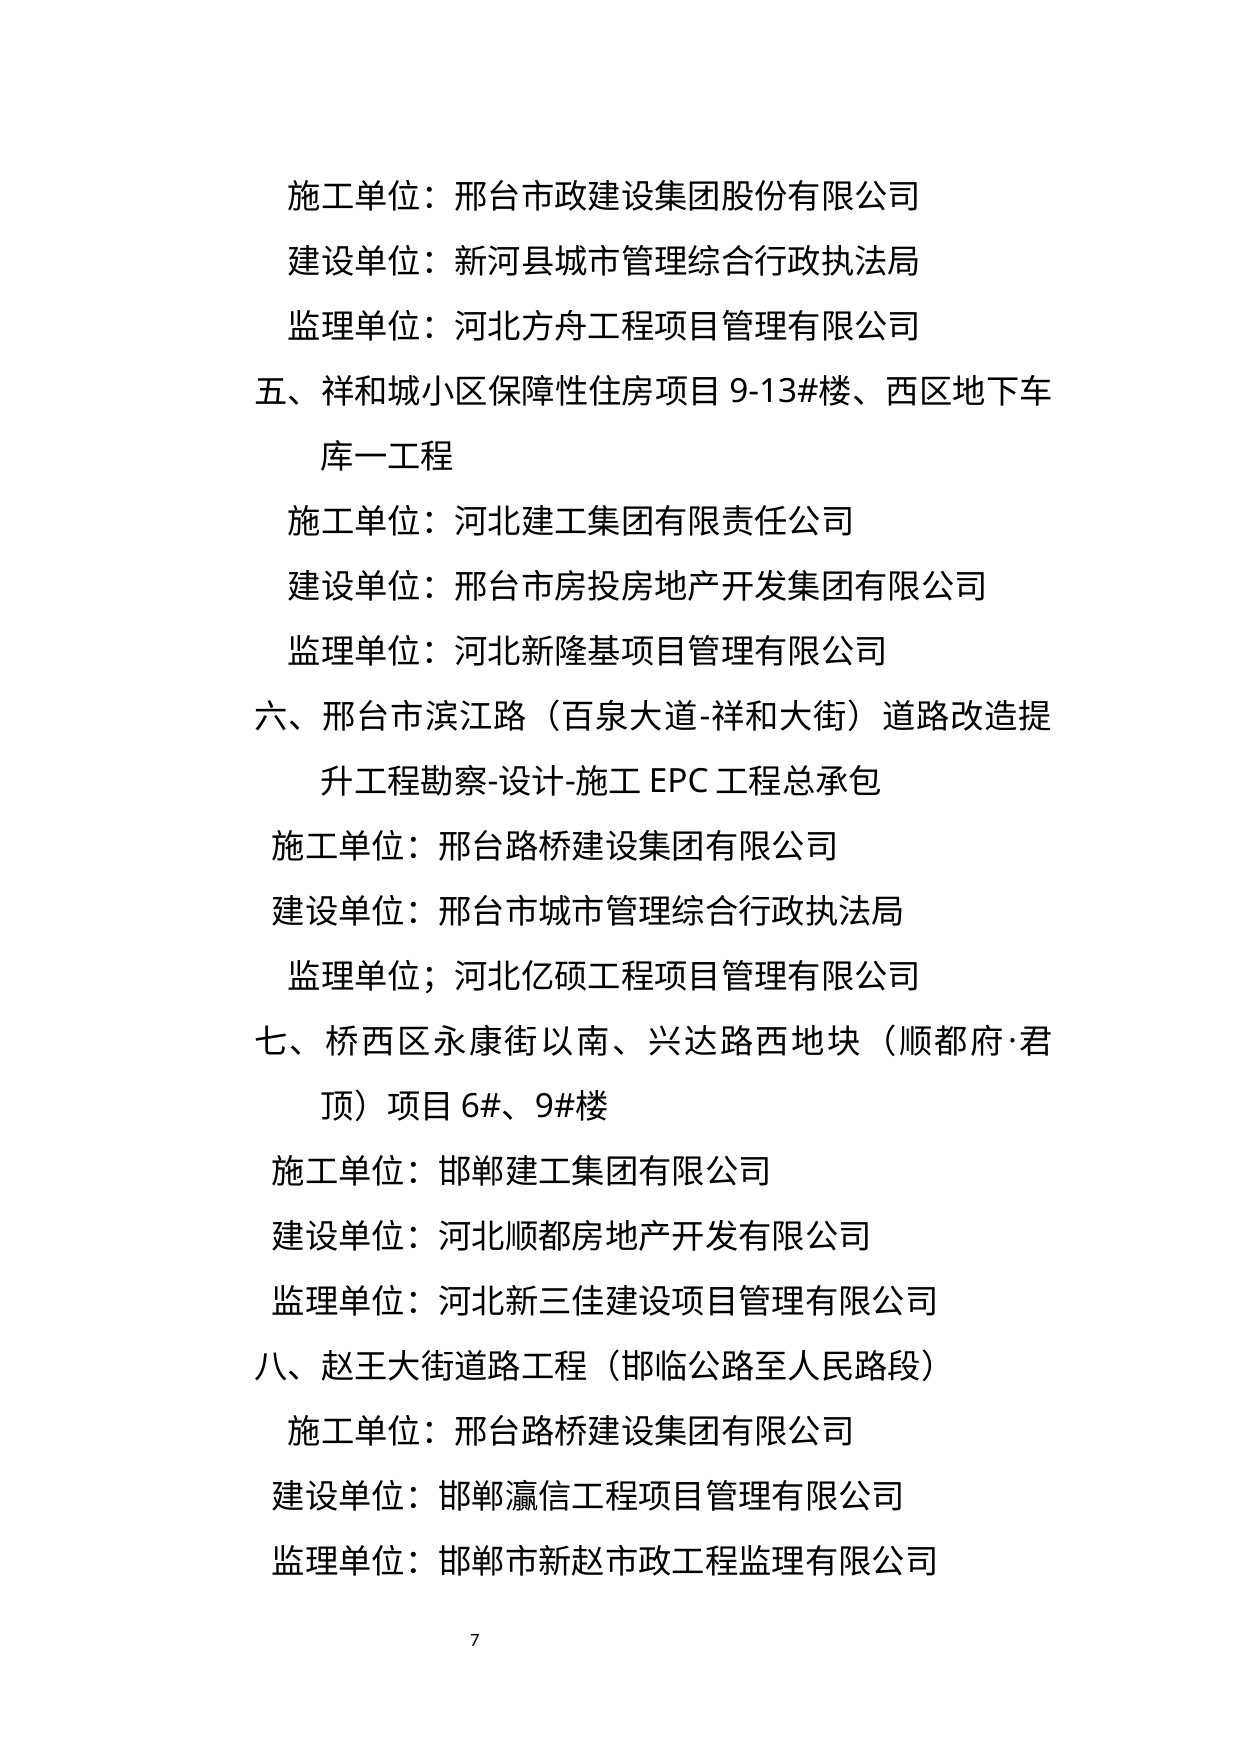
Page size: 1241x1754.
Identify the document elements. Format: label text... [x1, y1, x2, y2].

list 监理单位：邯郸市新赵市政工程监理有限公司 [187, 1527, 1053, 1592]
list 建设单位：新河县城市管理综合行政执法局 [187, 227, 1053, 292]
list 八、赵王大街道路工程（邯临公路至人民路段） [187, 1332, 1053, 1397]
list 施工单位：邢台市政建设集团股份有限公司 [187, 162, 1053, 227]
list 建设单位：邯郸灜信工程项目管理有限公司 [187, 1462, 1053, 1527]
list 建设单位：河北顺都房地产开发有限公司 [187, 1202, 1053, 1267]
list 施工单位：邢台路桥建设集团有限公司 [187, 1397, 1053, 1462]
text 监理单位：河北新隆基项目管理有限公司 [187, 617, 1053, 682]
list 监理单位；河北亿硕工程项目管理有限公司 [187, 942, 1053, 1007]
text 五、祥和城小区保障性住房项目9-13#楼、西区地下车库一工程 [254, 357, 1053, 487]
list 建设单位：邢台市房投房地产开发集团有限公司 [187, 552, 1053, 617]
list 施工单位：邢台路桥建设集团有限公司 [187, 812, 1053, 877]
text 六、邢台市滨江路（百泉大道-祥和大街）道路改造提升工程勘察-设计-施工EPC工程总承包 [254, 682, 1053, 812]
list 建设单位：邢台市城市管理综合行政执法局 [187, 877, 1053, 942]
text 七、桥西区永康街以南、兴达路西地块（顺都府·君顶）项目6#、9#楼 [254, 1007, 1053, 1137]
list 施工单位：邯郸建工集团有限公司 [187, 1137, 1053, 1202]
list 监理单位：河北新三佳建设项目管理有限公司 [187, 1267, 1053, 1332]
list 施工单位：河北建工集团有限责任公司 [187, 487, 1053, 552]
list 监理单位：河北方舟工程项目管理有限公司 [187, 292, 1053, 357]
